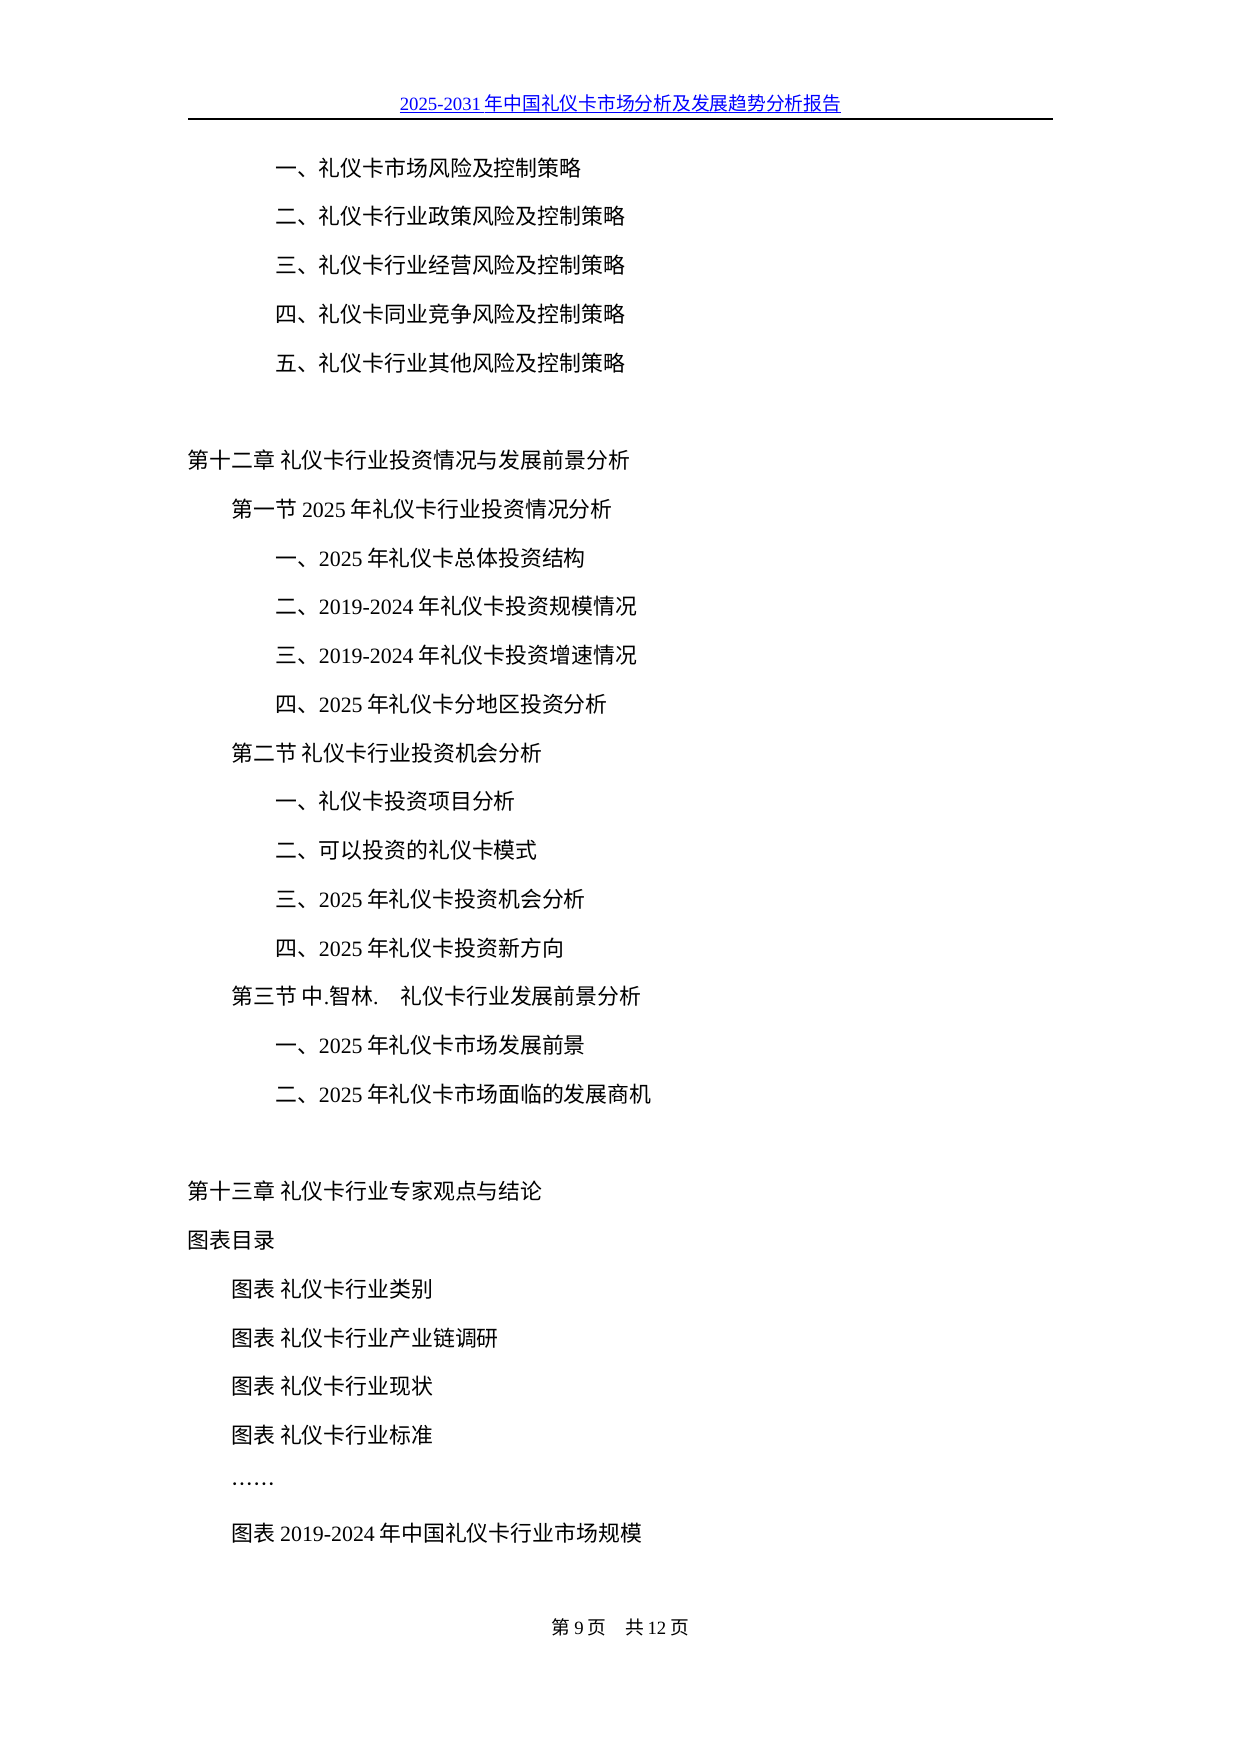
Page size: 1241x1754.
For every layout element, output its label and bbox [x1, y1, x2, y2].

text [187, 150, 1053, 1548]
